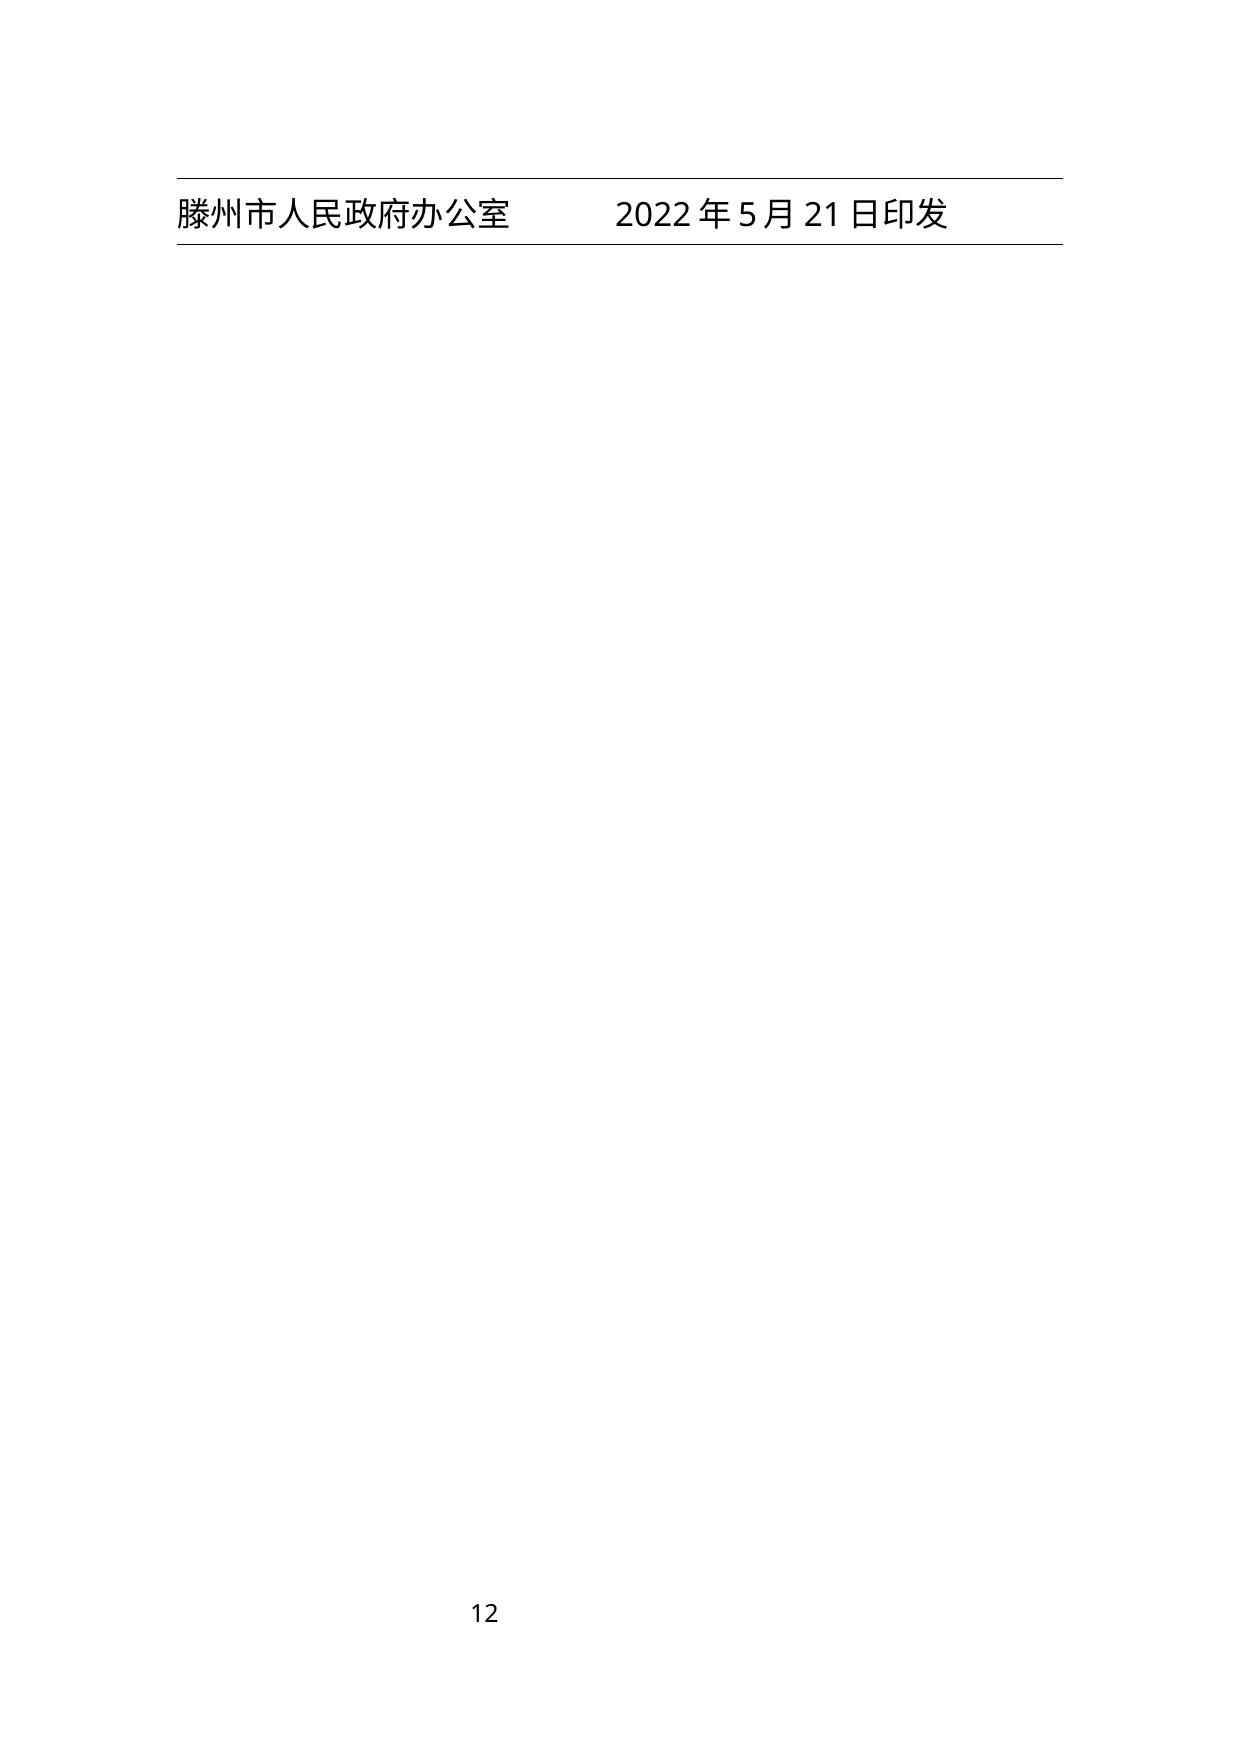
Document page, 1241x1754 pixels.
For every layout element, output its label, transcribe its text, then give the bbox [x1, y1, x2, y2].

text 滕州市人民政府办公室 2022年5月21日印发 [177, 179, 1063, 244]
